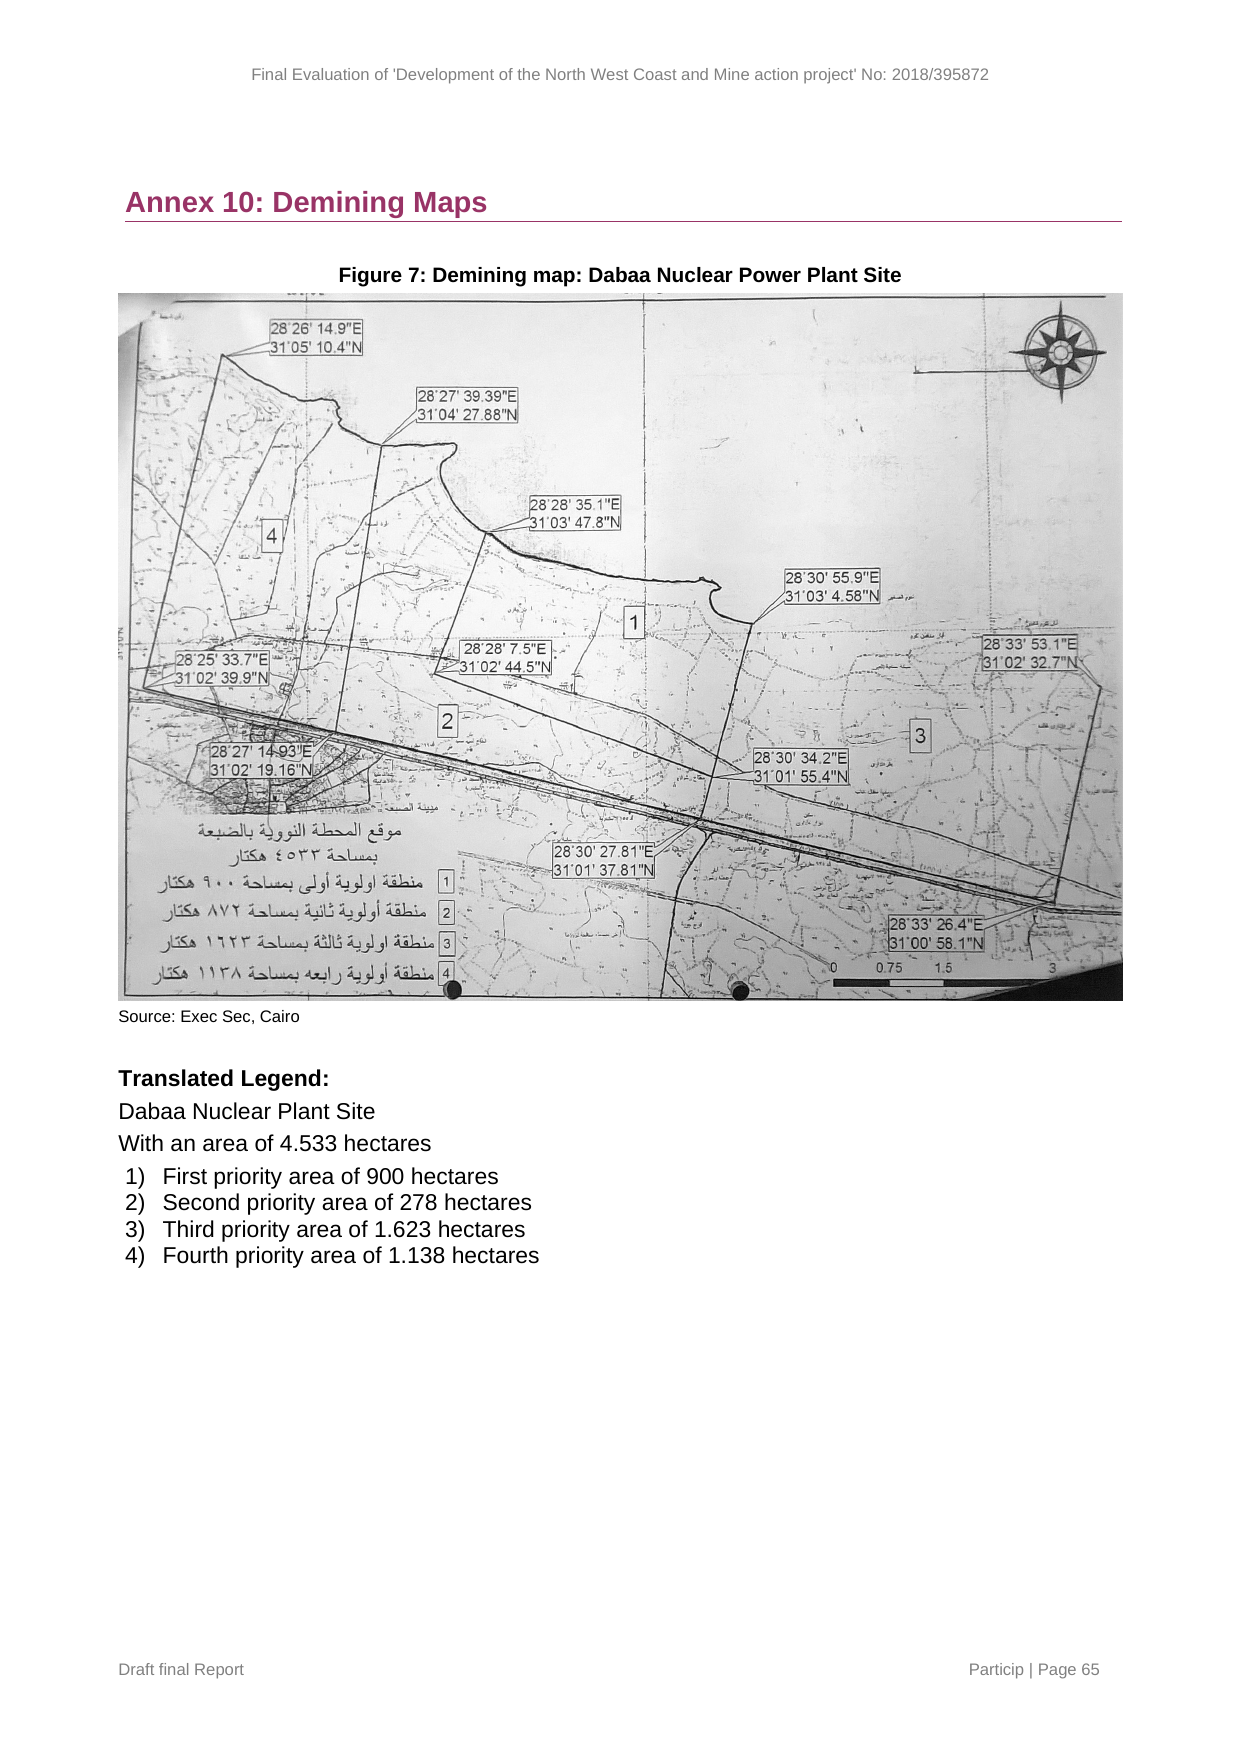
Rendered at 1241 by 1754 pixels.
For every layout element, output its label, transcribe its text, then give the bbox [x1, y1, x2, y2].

picture [118, 293, 1123, 1001]
text Dabaa Nuclear Plant Site [118, 1098, 1122, 1124]
list Fourth priority area of 1.138 hectares [125, 1242, 1122, 1268]
list Third priority area of 1.623 hectares [125, 1216, 1122, 1242]
subtitle Annex 10: Demining Maps [125, 185, 1122, 221]
list First priority area of 900 hectares [125, 1163, 1122, 1189]
text Source: Exec Sec, Cairo [118, 1007, 1122, 1026]
list Second priority area of 278 hectares [125, 1189, 1122, 1216]
text Translated Legend: [118, 1065, 1122, 1091]
text With an area of 4.533 hectares [118, 1130, 1122, 1157]
text Figure 7: Demining map: Dabaa Nuclear Power Plant Site [118, 263, 1122, 287]
